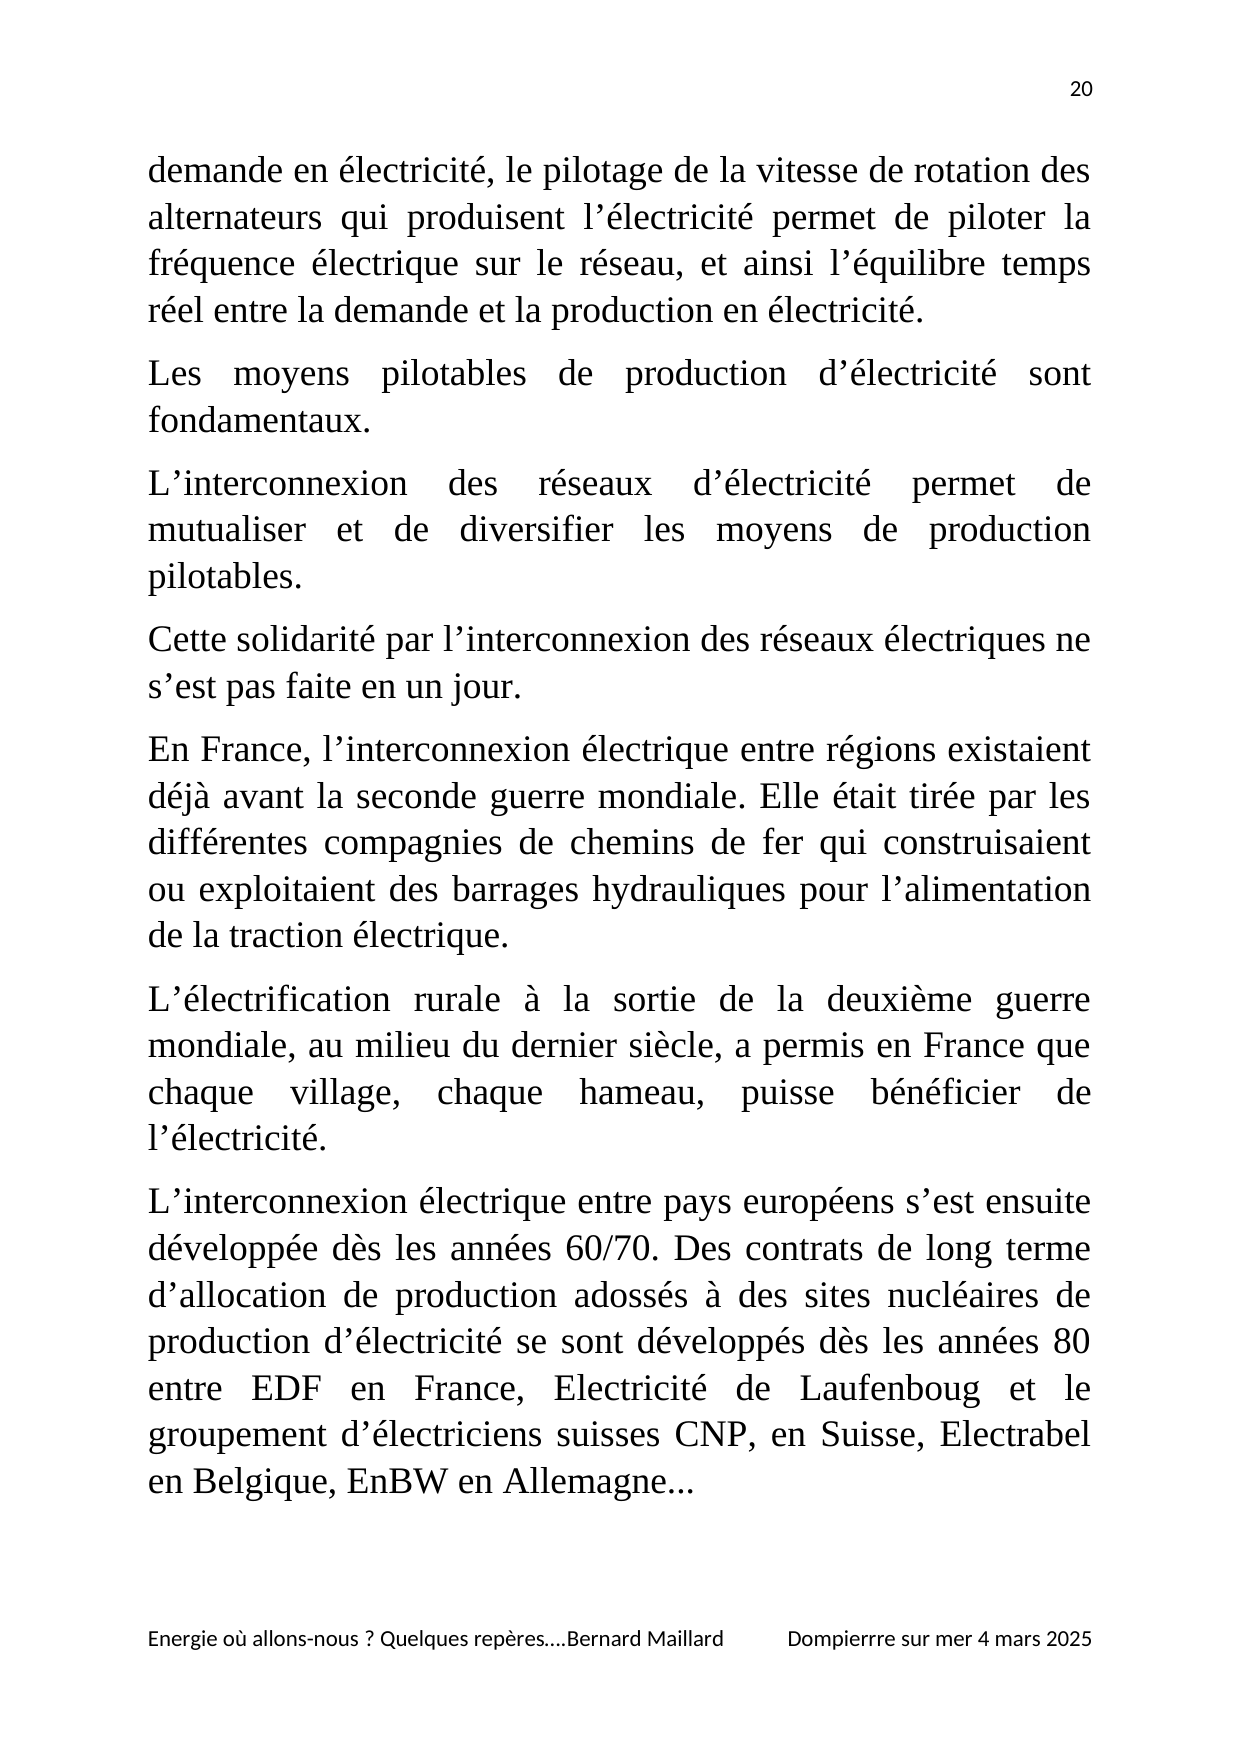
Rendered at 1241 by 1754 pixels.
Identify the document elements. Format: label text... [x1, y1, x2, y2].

text Les moyens pilotables de production d’électricité sont fondamentaux. [148, 351, 1093, 440]
text Cette solidarité par l’interconnexion des réseaux électriques ne s’est pas faite en un jour. [148, 617, 1093, 706]
text L’interconnexion des réseaux d’électricité permet de mutualiser et de diversifier les moyens de production pilotables. [148, 460, 1093, 597]
text L’électrification rurale à la sortie de la deuxième guerre mondiale, au milieu du dernier siècle, a permis en France que chaque village, chaque hameau, puisse bénéficier de l’électricité. [148, 976, 1093, 1159]
text En France, l’interconnexion électrique entre régions existaient déjà avant la seconde guerre mondiale. Elle était tirée par les différentes compagnies de chemins de fer qui construisaient ou exploitaient des barrages hydrauliques pour l’alimentation de la traction électrique. [148, 726, 1093, 956]
text L’interconnexion électrique entre pays européens s’est ensuite développée dès les années 60/70. Des contrats de long terme d’allocation de production adossés à des sites nucléaires de production d’électricité se sont développés dès les années 80 entre EDF en France, Electricité de Laufenboug et le groupement d’électriciens suisses CNP, en Suisse, Electrabel en Belgique, EnBW en Allemagne... [148, 1179, 1093, 1501]
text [148, 148, 1093, 330]
